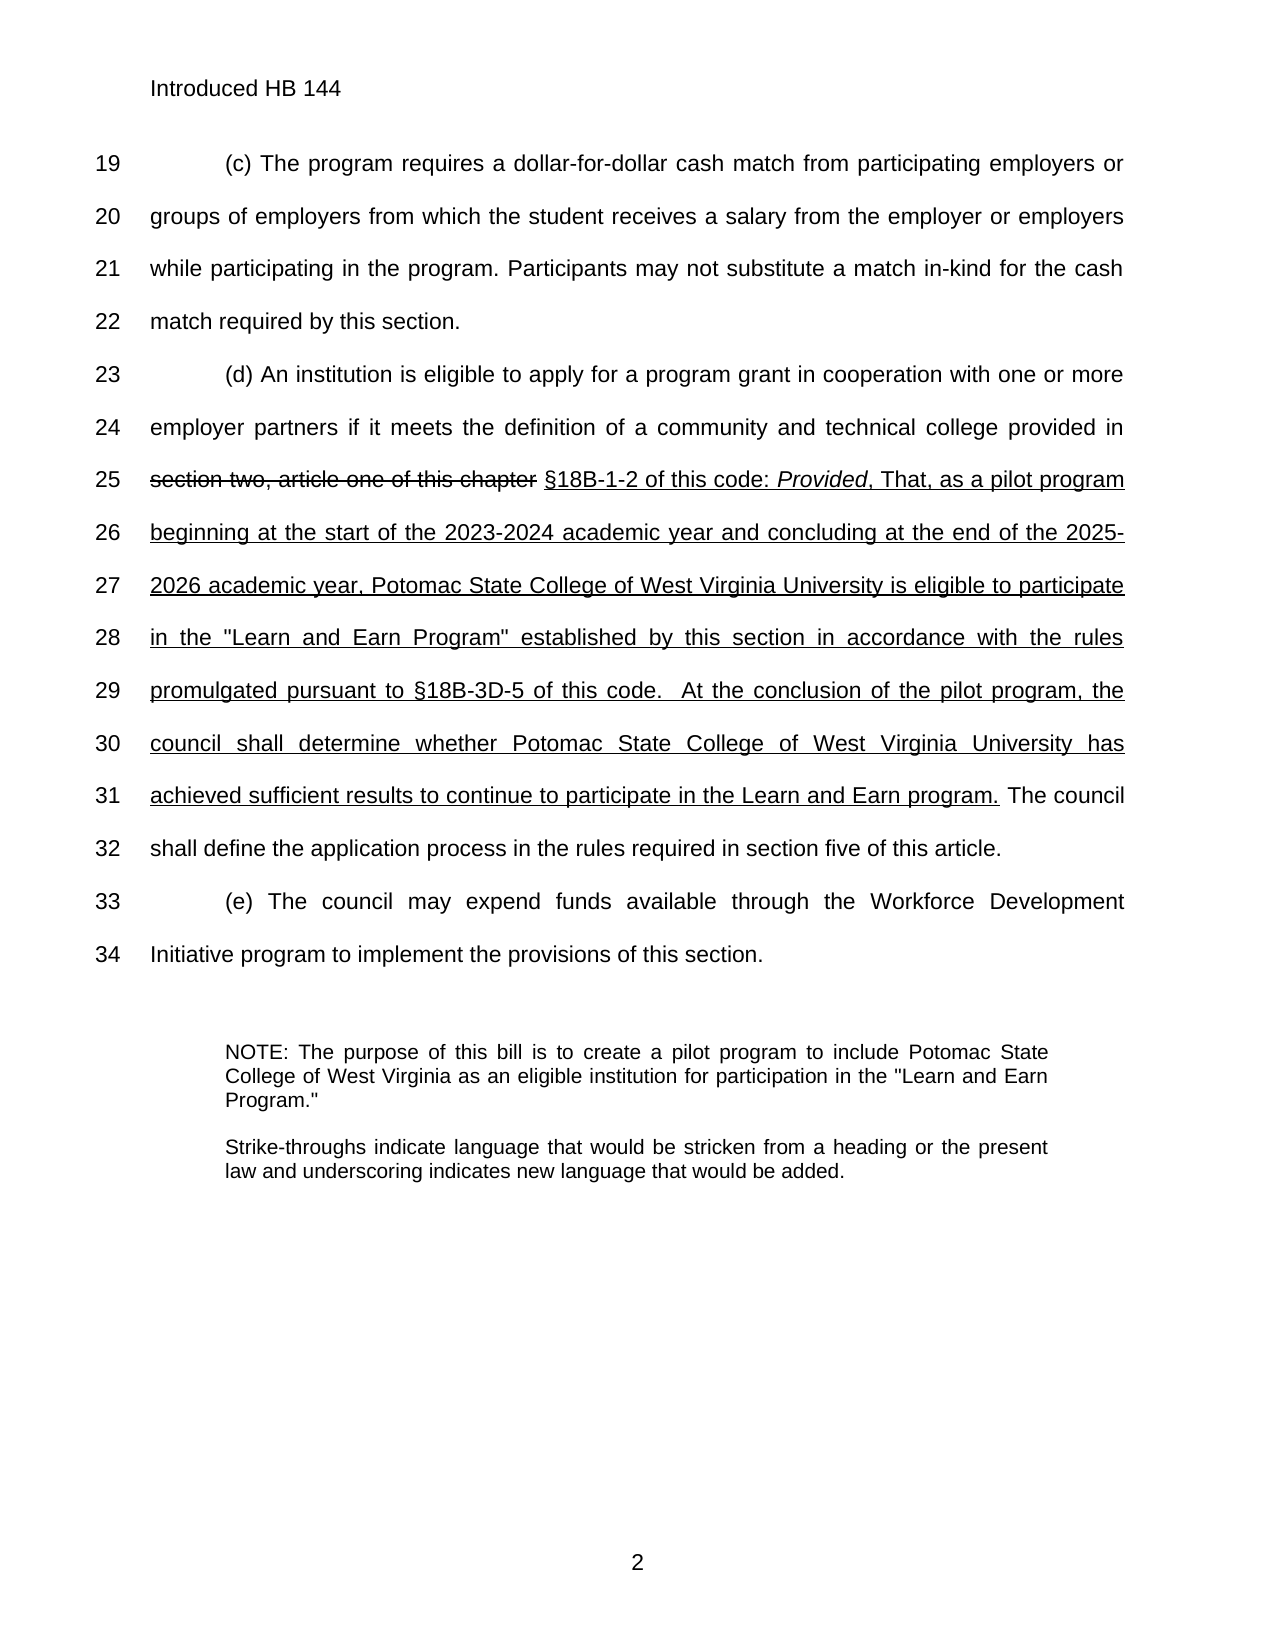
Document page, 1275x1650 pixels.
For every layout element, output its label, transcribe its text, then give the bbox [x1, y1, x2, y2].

text NOTE: The purpose of this bill is to create a pilot program to include Potomac State College of West Virginia as an eligible institution for participation in the "Learn and Earn Program." [225, 1040, 1050, 1112]
text (e) The council may expend funds available through the Workforce Development Initiative program to implement the provisions of this section. [150, 888, 1125, 967]
text (d) An institution is eligible to apply for a program grant in cooperation with one or more employer partners if it meets the definition of a community and technical college provided in section two, article one of this chapter §18B-1-2 of this code: Provided, That, as a pilot program beginning at the start of the 2023-2024 academic year and concluding at the end of the 2025-2026 academic year, Potomac State College of West Virginia University is eligible to participate in the "Learn and Earn Program" established by this section in accordance with the rules promulgated pursuant to §18B-3D-5 of this code. At the conclusion of the pilot program, the council shall determine whether Potomac State College of West Virginia University has achieved sufficient results to continue to participate in the Learn and Earn program. The council shall define the application process in the rules required in section five of this article. [150, 596, 1125, 700]
text (c) The program requires a dollar-for-dollar cash match from participating employers or groups of employers from which the student receives a salary from the employer or employers while participating in the program. Participants may not substitute a match in-kind for the cash match required by this section. [150, 150, 1125, 334]
text Strike-throughs indicate language that would be stricken from a heading or the present law and underscoring indicates new language that would be added. [225, 1135, 1050, 1183]
text (d) An institution is eligible to apply for a program grant in cooperation with one or more employer partners if it meets the definition of a community and technical college provided in section two, article one of this chapter §18B-1-2 of this code: Provided, That, as a pilot program beginning at the start of the 2023-2024 academic year and concluding at the end of the 2025-2026 academic year, Potomac State College of West Virginia University is eligible to participate in the "Learn and Earn Program" established by this section in accordance with the rules promulgated pursuant to §18B-3D-5 of this code. At the conclusion of the pilot program, the council shall determine whether Potomac State College of West Virginia University has achieved sufficient results to continue to participate in the Learn and Earn program. The council shall define the application process in the rules required in section five of this article. [150, 754, 1125, 862]
text (d) An institution is eligible to apply for a program grant in cooperation with one or more employer partners if it meets the definition of a community and technical college provided in section two, article one of this chapter §18B-1-2 of this code: Provided, That, as a pilot program beginning at the start of the 2023-2024 academic year and concluding at the end of the 2025-2026 academic year, Potomac State College of West Virginia University is eligible to participate in the "Learn and Earn Program" established by this section in accordance with the rules promulgated pursuant to §18B-3D-5 of this code. At the conclusion of the pilot program, the council shall determine whether Potomac State College of West Virginia University has achieved sufficient results to continue to participate in the Learn and Earn program. The council shall define the application process in the rules required in section five of this article. [150, 361, 1125, 542]
